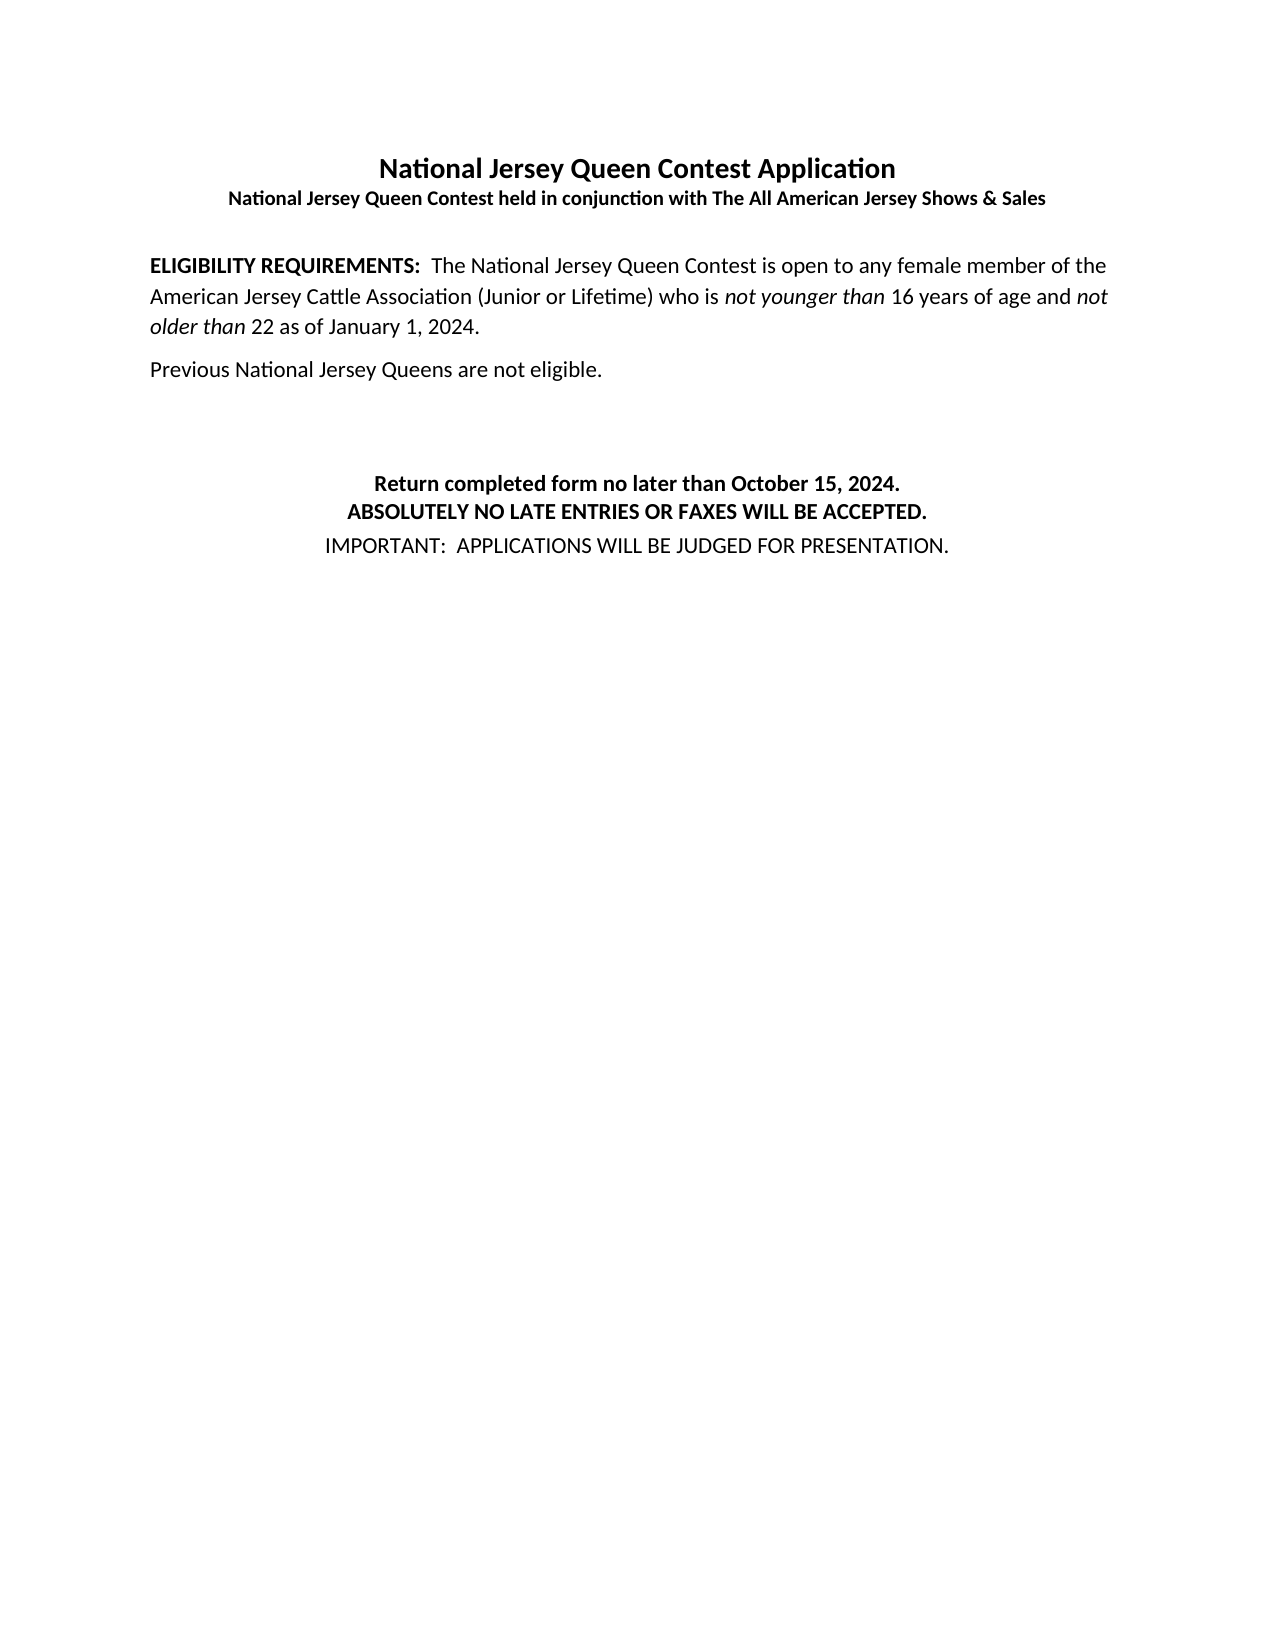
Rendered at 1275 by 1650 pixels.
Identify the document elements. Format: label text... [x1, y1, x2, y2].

text ELIGIBILITY REQUIREMENTS: The National Jersey Queen Contest is open to any female member of the American Jersey Cattle Association (Junior or Lifetime) who is not younger than 16 years of age and not older than 22 as of January 1, 2024. [150, 252, 1125, 340]
text National Jersey Queen Contest held in conjunction with The All American Shows & Sales [150, 186, 1125, 211]
text National Queen Contest Application [150, 150, 1125, 186]
text Previous National Jersey Queens are not eligible. [150, 355, 1125, 383]
text ABSOLUTELY NO LATE ENTRIES OR FAXES WILL BE ACCEPTED. [150, 497, 1125, 525]
text Return completed form no later than October 15, 2024. [150, 469, 1125, 497]
text IMPORTANT: APPLICATIONS WILL BE JUDGED FOR PRESENTATION. [150, 531, 1125, 559]
